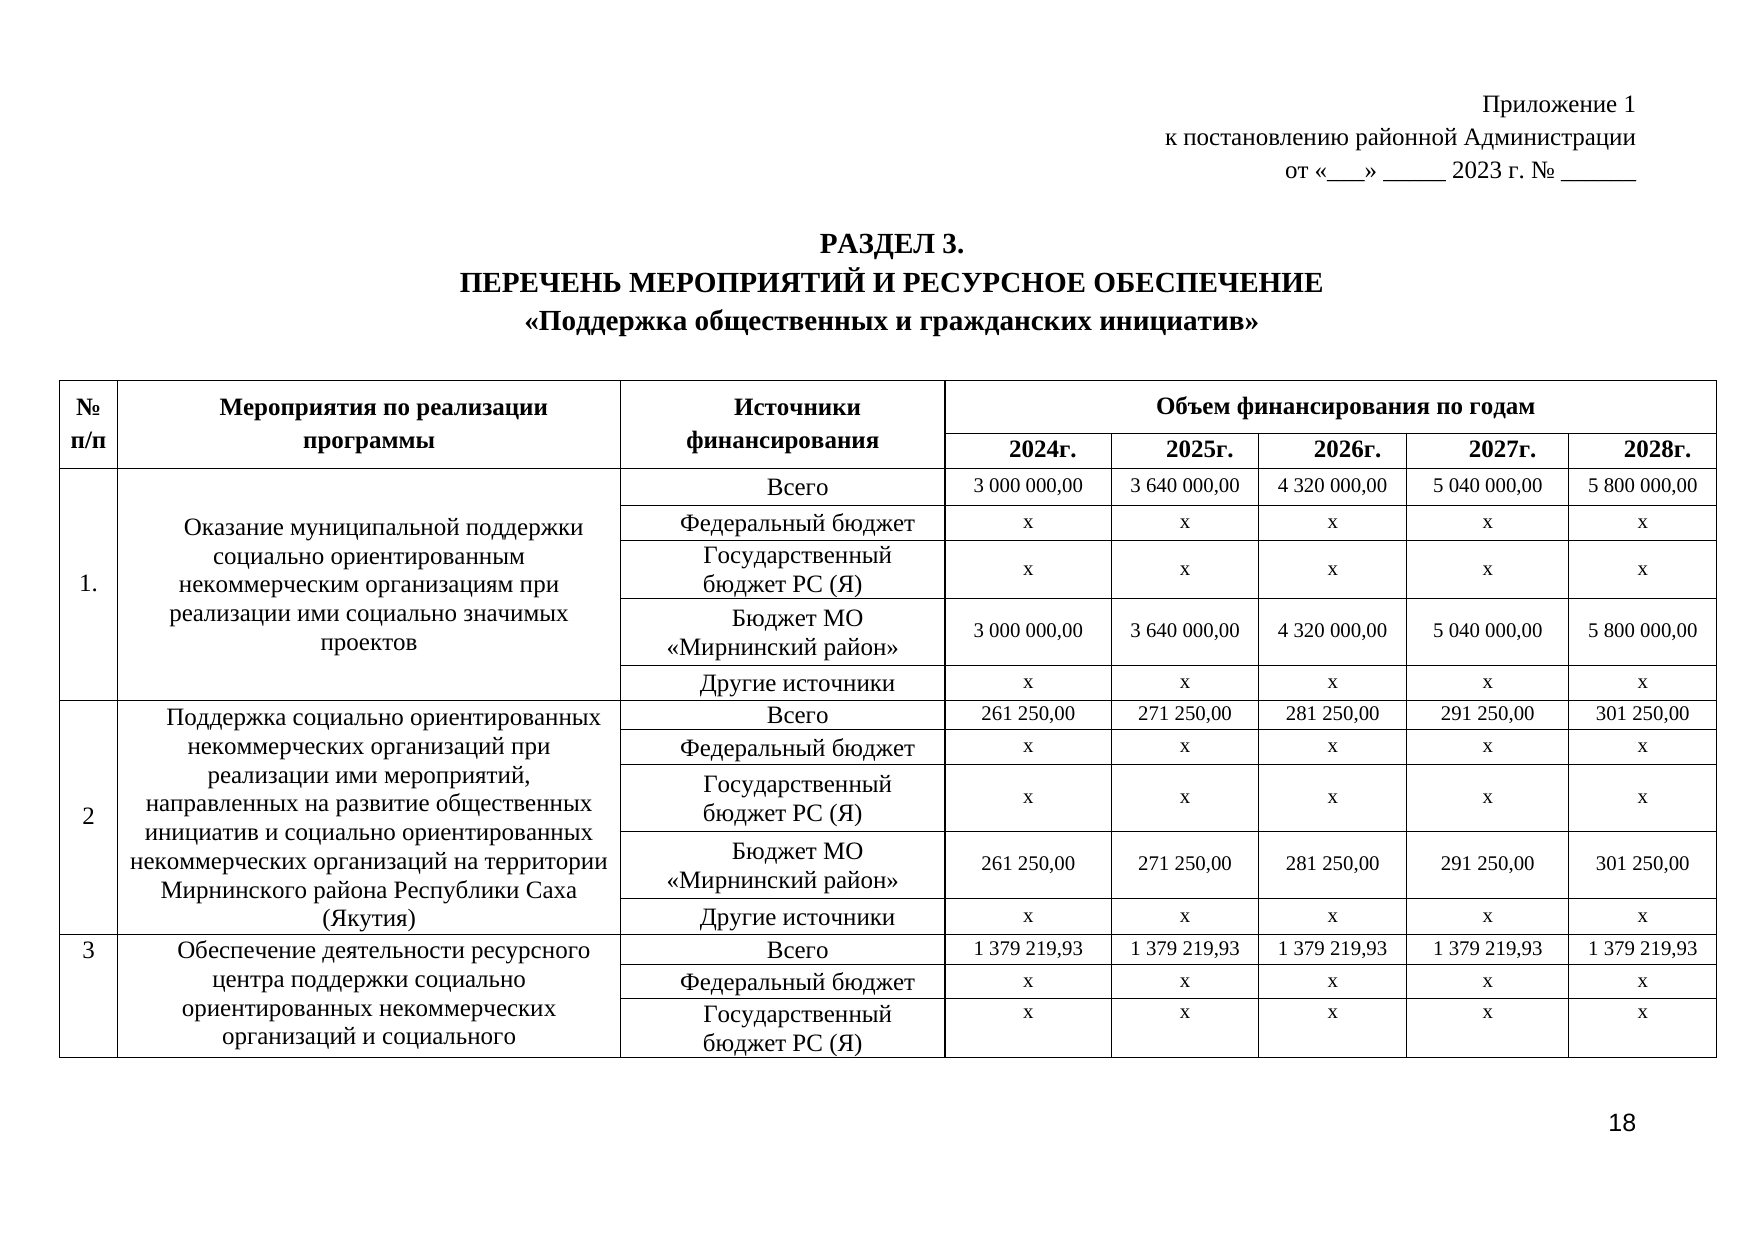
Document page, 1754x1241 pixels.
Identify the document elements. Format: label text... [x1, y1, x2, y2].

table_cell Бюджет МО «Мирнинский район» [621, 832, 944, 898]
table_cell х [1407, 899, 1568, 934]
table_cell х [1407, 506, 1568, 539]
table_cell х [1569, 999, 1716, 1057]
table_cell 5 800 000,00 [1569, 599, 1716, 665]
table_cell Всего [621, 935, 944, 964]
table_cell Государственный бюджет РС (Я) [621, 999, 944, 1057]
table_cell 5 040 000,00 [1407, 599, 1568, 665]
table_cell 2 [60, 701, 117, 934]
table_cell х [1407, 666, 1568, 699]
table_cell 301 250,00 [1569, 701, 1716, 729]
text ПЕРЕЧЕНЬ МЕРОПРИЯТИЙ И РЕСУРСНОЕ ОБЕСПЕЧЕНИЕ [118, 265, 1636, 298]
table_cell 2025г. [1112, 434, 1258, 467]
table_cell х [1569, 765, 1716, 831]
table_cell 301 250,00 [1569, 832, 1716, 898]
table_cell 5 040 000,00 [1407, 469, 1568, 505]
table_cell 291 250,00 [1407, 832, 1568, 898]
table_cell х [946, 730, 1111, 764]
table_cell х [1259, 899, 1406, 934]
table_cell х [1407, 541, 1568, 598]
table_cell х [1407, 999, 1568, 1057]
table_cell х [1259, 965, 1406, 998]
table_cell 4 320 000,00 [1259, 469, 1406, 505]
table_cell Другие источники [621, 666, 944, 699]
table_cell х [1259, 730, 1406, 764]
text РАЗДЕЛ 3. [118, 226, 1636, 260]
table_cell 3 [60, 935, 117, 1057]
table_cell х [946, 666, 1111, 699]
table_cell х [1259, 999, 1406, 1057]
text Приложение 1 [118, 89, 1636, 117]
table_cell х [1112, 730, 1258, 764]
table_cell 4 320 000,00 [1259, 599, 1406, 665]
table_cell 261 250,00 [946, 701, 1111, 729]
table_cell х [1569, 506, 1716, 539]
table_cell х [1112, 765, 1258, 831]
table_cell Всего [621, 701, 944, 729]
table_cell 1 379 219,93 [1112, 935, 1258, 964]
table_cell 281 250,00 [1259, 832, 1406, 898]
table_cell х [1112, 541, 1258, 598]
table_cell Государственный бюджет РС (Я) [621, 541, 944, 598]
table_cell х [1112, 999, 1258, 1057]
table_cell х [1569, 730, 1716, 764]
table_cell 1 379 219,93 [946, 935, 1111, 964]
table_cell х [1259, 765, 1406, 831]
table_cell 2027г. [1407, 434, 1568, 467]
table_cell 1 379 219,93 [1407, 935, 1568, 964]
table_cell Федеральный бюджет [621, 506, 944, 539]
table_cell 261 250,00 [946, 832, 1111, 898]
table_cell х [946, 965, 1111, 998]
table_cell 3 000 000,00 [946, 599, 1111, 665]
table_cell 3 640 000,00 [1112, 469, 1258, 505]
table_cell 2024г. [946, 434, 1111, 467]
table_cell х [1259, 666, 1406, 699]
table_header Источники финансирования [621, 381, 944, 467]
text «Поддержка общественных и гражданских инициатив» [118, 303, 1636, 337]
table_cell Федеральный бюджет [621, 730, 944, 764]
table_cell Обеспечение деятельности ресурсного центра поддержки социально ориентированных некоммерческих организаций и социального предпринимательства на базе МАУ «ЦРП» [118, 935, 620, 1057]
table_cell Бюджет МО «Мирнинский район» [621, 599, 944, 665]
text от «___» _____ 2023 г. № ______ [118, 155, 1636, 183]
table_header Объем финансирования по годам [946, 381, 1716, 433]
table_cell Поддержка социально ориентированных некоммерческих организаций при реализации ими мероприятий, направленных на развитие общественных инициатив и социально ориентированных некоммерческих организаций на территории Мирнинского района Республики Саха (Якутия) [118, 701, 620, 934]
table_cell Федеральный бюджет [621, 965, 944, 998]
table_cell 3 640 000,00 [1112, 599, 1258, 665]
table_cell х [1112, 506, 1258, 539]
table_cell х [946, 765, 1111, 831]
table_cell 1 379 219,93 [1259, 935, 1406, 964]
table_cell х [1259, 541, 1406, 598]
table_cell х [1569, 541, 1716, 598]
table_cell х [1259, 506, 1406, 539]
table_cell 281 250,00 [1259, 701, 1406, 729]
table_cell Государственный бюджет РС (Я) [621, 765, 944, 831]
table_cell х [946, 899, 1111, 934]
table_cell 1 379 219,93 [1569, 935, 1716, 964]
table_cell 271 250,00 [1112, 832, 1258, 898]
table_cell Оказание муниципальной поддержки социально ориентированным некоммерческим организациям при реализации ими социально значимых проектов [118, 469, 620, 699]
table_cell Всего [621, 469, 944, 505]
table_cell х [946, 506, 1111, 539]
table_cell х [1407, 965, 1568, 998]
table_cell х [946, 999, 1111, 1057]
table_cell х [1569, 666, 1716, 699]
table_cell х [1569, 899, 1716, 934]
table_cell 2026г. [1259, 434, 1406, 467]
text к постановлению районной Администрации [118, 122, 1636, 150]
table_header Мероприятия по реализации программы [118, 381, 620, 467]
table_cell х [1112, 965, 1258, 998]
table_cell 5 800 000,00 [1569, 469, 1716, 505]
table_cell х [1407, 730, 1568, 764]
table_cell х [946, 541, 1111, 598]
table_header № п/п [60, 381, 117, 467]
table_cell 2028г. [1569, 434, 1716, 467]
table_cell х [1569, 965, 1716, 998]
table_cell Другие источники [621, 899, 944, 934]
table_cell 271 250,00 [1112, 701, 1258, 729]
table_cell х [1112, 666, 1258, 699]
table_cell х [1112, 899, 1258, 934]
table_cell 291 250,00 [1407, 701, 1568, 729]
table_cell 1. [60, 469, 117, 699]
table_cell х [1407, 765, 1568, 831]
table_cell 3 000 000,00 [946, 469, 1111, 505]
